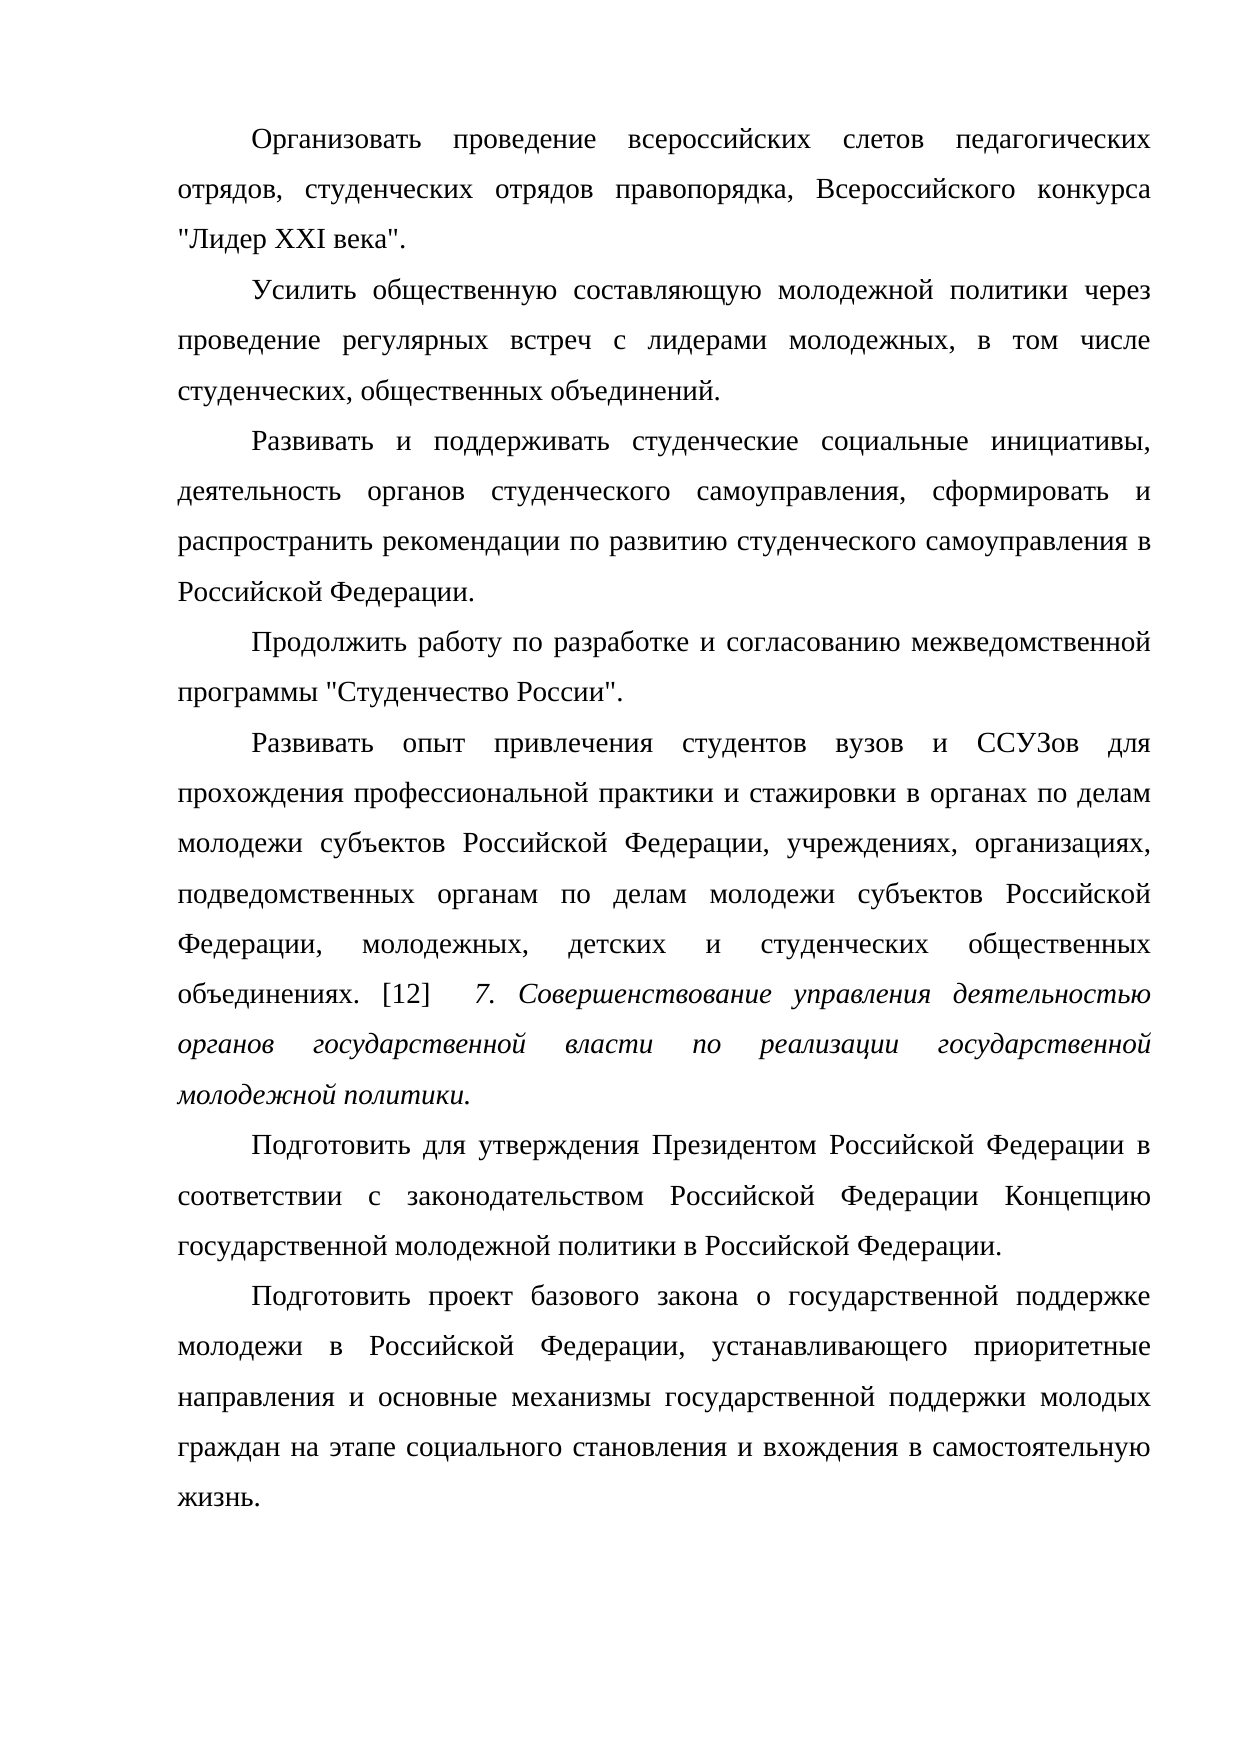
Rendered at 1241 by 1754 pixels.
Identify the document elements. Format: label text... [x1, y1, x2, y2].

text Развивать и поддерживать студенческие социальные инициативы, деятельность органов студенческого самоуправления, сформировать и распространить рекомендации по развитию студенческого самоуправления в Российской Федерации. [177, 423, 1152, 607]
text Развивать опыт привлечения студентов вузов и ССУЗов для прохождения профессиональной практики и стажировки в органах по делам молодежи субъектов Российской Федерации, учреждениях, организациях, подведомственных органам по делам молодежи субъектов Российской Федерации, молодежных, детских и студенческих общественных объединениях. [12] 7. Совершенствование управления деятельностью органов государственной власти по реализации государственной молодежной политики. [177, 725, 1152, 1111]
text Усилить общественную составляющую молодежной политики через проведение регулярных встреч с лидерами молодежных, в том числе студенческих, общественных объединений. [177, 272, 1152, 406]
text Подготовить проект базового закона о государственной поддержке молодежи в Российской Федерации, устанавливающего приоритетные направления и основные механизмы государственной поддержки молодых граждан на этапе социального становления и вхождения в самостоятельную жизнь. [177, 1278, 1152, 1513]
text Организовать проведение всероссийских слетов педагогических отрядов, студенческих отрядов правопорядка, Всероссийского конкурса "Лидер XXI века". [177, 121, 1152, 255]
text Продолжить работу по разработке и согласованию межведомственной программы "Студенчество России". [177, 624, 1152, 708]
text Подготовить для утверждения Президентом Российской Федерации в соответствии с законодательством Российской Федерации Концепцию государственной молодежной политики в Российской Федерации. [177, 1127, 1152, 1261]
